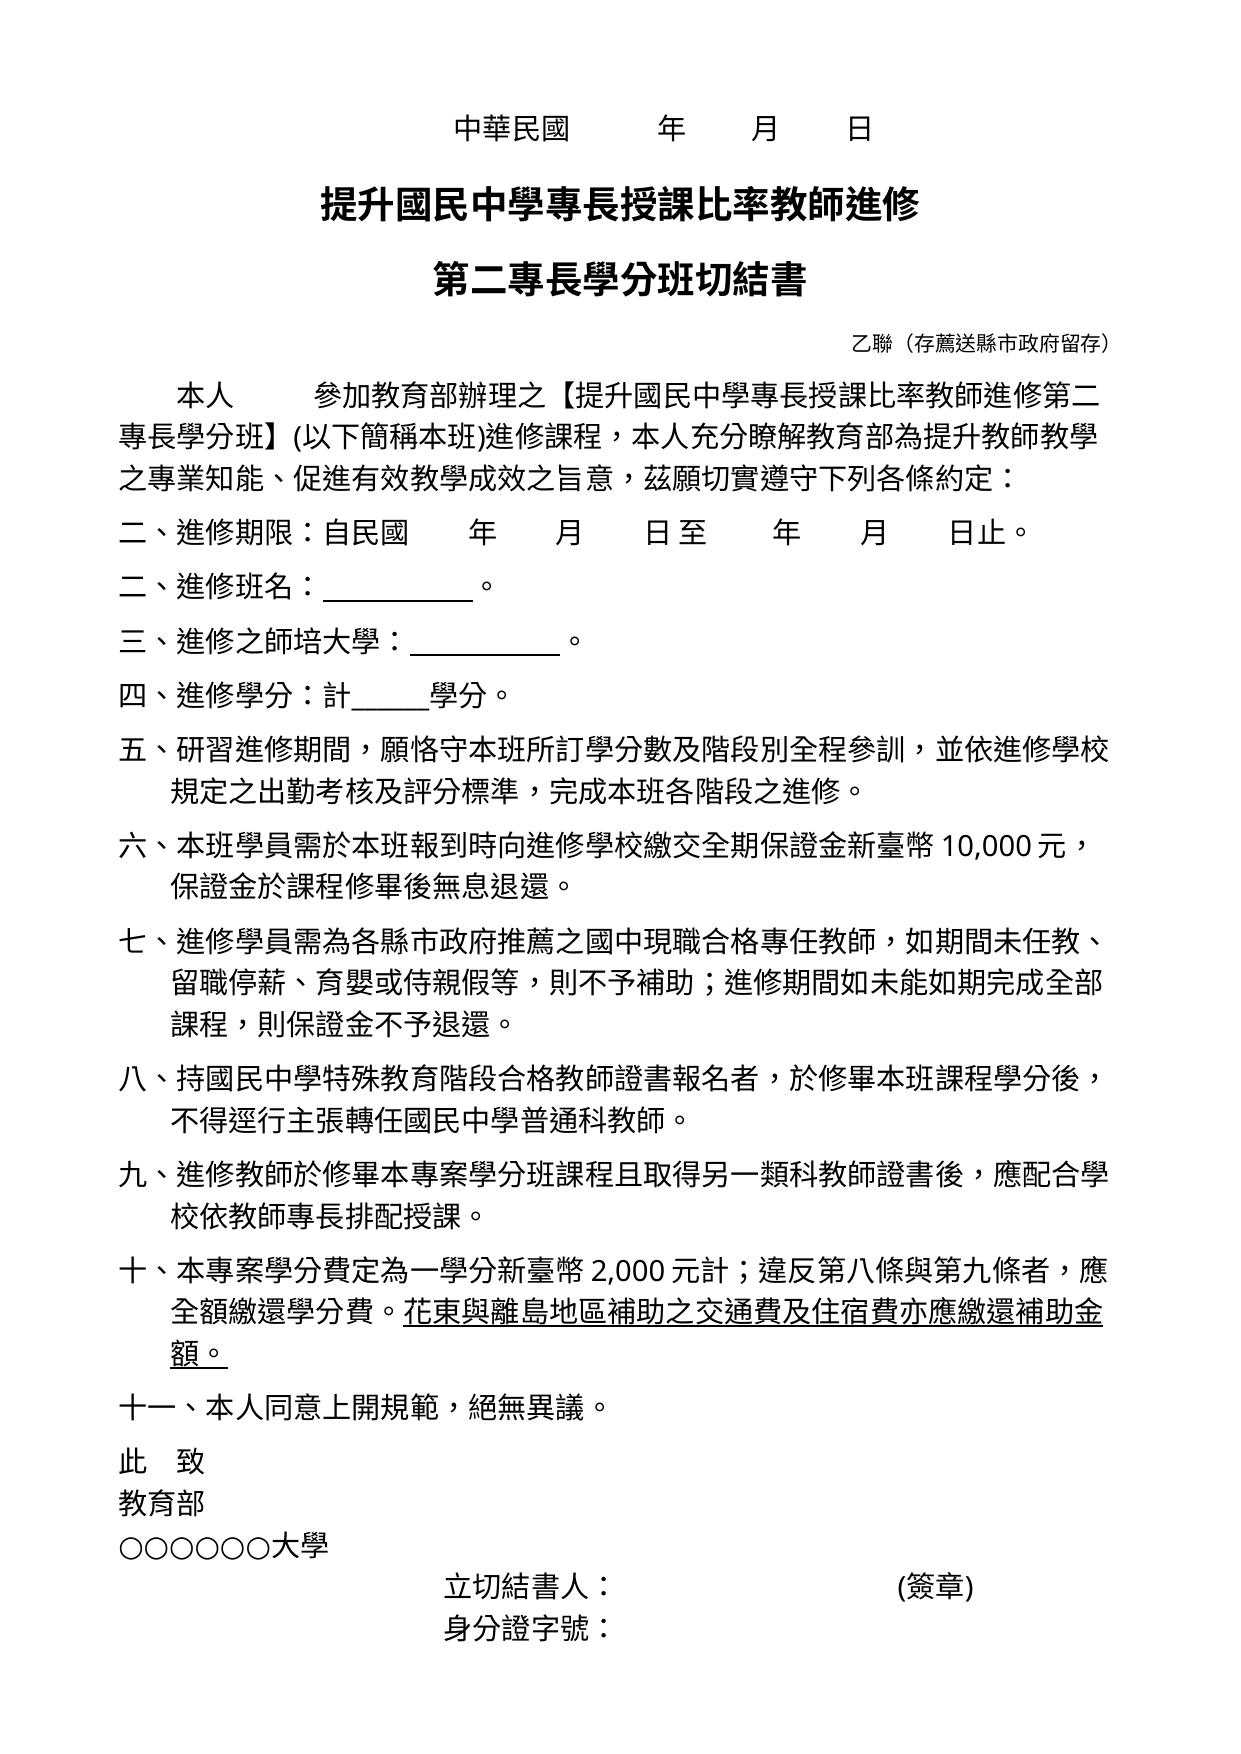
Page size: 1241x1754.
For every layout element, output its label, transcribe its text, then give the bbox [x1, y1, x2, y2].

text 立切結書人： (簽章) [118, 1564, 1122, 1606]
text 乙聯（存薦送縣市政府留存） [118, 314, 1122, 360]
text 五、研習進修期間，願恪守本班所訂學分數及階段別全程參訓，並依進修學校規定之出勤考核及評分標準，完成本班各階段之進修。 [118, 727, 1122, 810]
text 教育部 [118, 1481, 1122, 1523]
text 十一、本人同意上開規範，絕無異議。 [118, 1385, 1122, 1427]
text 七、進修學員需為各縣市政府推薦之國中現職合格專任教師，如期間未任教、留職停薪、育嬰或侍親假等，則不予補助；進修期間如未能如期完成全部課程，則保證金不予退還。 [118, 919, 1122, 1044]
text 十、本專案學分費定為一學分新臺幣2,000元計；違反第八條與第九條者，應全額繳還學分費。花東與離島地區補助之交通費及住宿費亦應繳還補助金額。 [118, 1248, 1122, 1373]
text 八、持國民中學特殊教育階段合格教師證書報名者，於修畢本班課程學分後，不得逕行主張轉任國民中學普通科教師。 [118, 1056, 1122, 1139]
text 第二專長學分班切結書 [118, 239, 1122, 314]
text 三、進修之師培大學： 。 [118, 619, 1122, 660]
text 九、進修教師於修畢本專案學分班課程且取得另一類科教師證書後，應配合學校依教師專長排配授課。 [118, 1152, 1122, 1235]
text ○○○○○○大學 [118, 1523, 1122, 1564]
text 六、本班學員需於本班報到時向進修學校繳交全期保證金新臺幣10,000元，保證金於課程修畢後無息退還。 [118, 823, 1122, 906]
text 本人 參加教育部辦理之【提升國民中學專長授課比率教師進修第二專長學分班】(以下簡稱本班)進修課程，本人充分瞭解教育部為提升教師教學之專業知能、促進有效教學成效之旨意，茲願切實遵守下列各條約定： [118, 373, 1122, 498]
text 二、進修班名： 。 [118, 564, 1122, 606]
list 進修期限：自民國 年 月 日 至 年 月 日止。 [118, 510, 1122, 552]
text 中華民國 年 月 日 [118, 89, 1122, 164]
text 身分證字號： [118, 1606, 1122, 1648]
text 四、進修學分：計______學分。 [118, 673, 1122, 714]
text 提升國民中學專長授課比率教師進修 [118, 164, 1122, 239]
text 此 致 [118, 1439, 1122, 1481]
